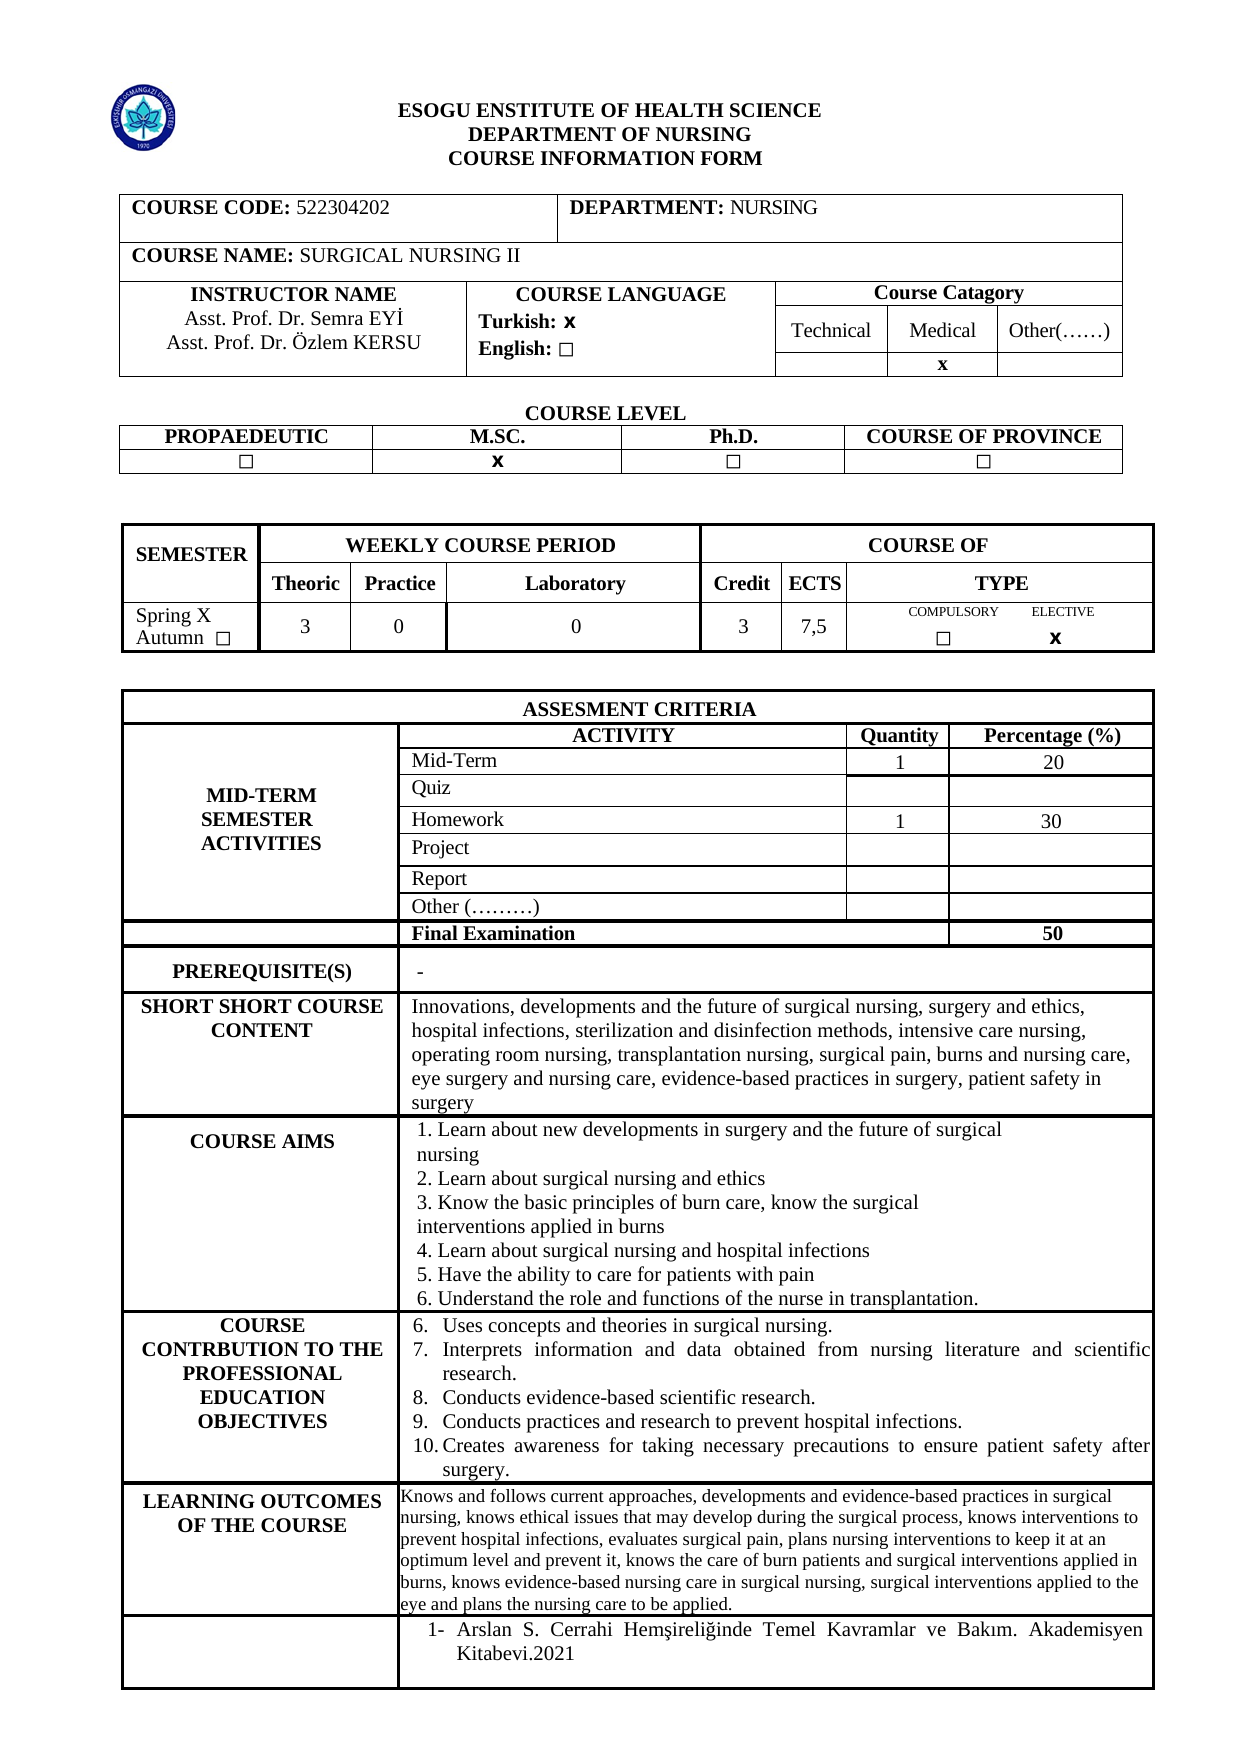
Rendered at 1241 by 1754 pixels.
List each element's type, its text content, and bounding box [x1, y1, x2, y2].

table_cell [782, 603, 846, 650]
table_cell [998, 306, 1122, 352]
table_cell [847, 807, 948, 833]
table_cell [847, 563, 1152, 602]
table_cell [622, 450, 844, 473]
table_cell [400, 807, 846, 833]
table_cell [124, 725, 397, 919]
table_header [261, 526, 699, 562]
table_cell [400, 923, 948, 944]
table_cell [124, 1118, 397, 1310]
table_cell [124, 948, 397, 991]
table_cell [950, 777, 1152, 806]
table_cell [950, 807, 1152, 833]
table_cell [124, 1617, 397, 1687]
picture [110, 82, 176, 152]
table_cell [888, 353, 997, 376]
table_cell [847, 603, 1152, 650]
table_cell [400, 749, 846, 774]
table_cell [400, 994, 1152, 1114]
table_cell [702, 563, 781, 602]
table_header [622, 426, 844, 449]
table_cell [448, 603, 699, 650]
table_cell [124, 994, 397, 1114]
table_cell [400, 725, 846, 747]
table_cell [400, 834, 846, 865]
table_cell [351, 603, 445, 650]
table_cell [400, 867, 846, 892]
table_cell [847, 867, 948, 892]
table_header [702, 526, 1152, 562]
text COURSE LEVEL [343, 401, 868, 425]
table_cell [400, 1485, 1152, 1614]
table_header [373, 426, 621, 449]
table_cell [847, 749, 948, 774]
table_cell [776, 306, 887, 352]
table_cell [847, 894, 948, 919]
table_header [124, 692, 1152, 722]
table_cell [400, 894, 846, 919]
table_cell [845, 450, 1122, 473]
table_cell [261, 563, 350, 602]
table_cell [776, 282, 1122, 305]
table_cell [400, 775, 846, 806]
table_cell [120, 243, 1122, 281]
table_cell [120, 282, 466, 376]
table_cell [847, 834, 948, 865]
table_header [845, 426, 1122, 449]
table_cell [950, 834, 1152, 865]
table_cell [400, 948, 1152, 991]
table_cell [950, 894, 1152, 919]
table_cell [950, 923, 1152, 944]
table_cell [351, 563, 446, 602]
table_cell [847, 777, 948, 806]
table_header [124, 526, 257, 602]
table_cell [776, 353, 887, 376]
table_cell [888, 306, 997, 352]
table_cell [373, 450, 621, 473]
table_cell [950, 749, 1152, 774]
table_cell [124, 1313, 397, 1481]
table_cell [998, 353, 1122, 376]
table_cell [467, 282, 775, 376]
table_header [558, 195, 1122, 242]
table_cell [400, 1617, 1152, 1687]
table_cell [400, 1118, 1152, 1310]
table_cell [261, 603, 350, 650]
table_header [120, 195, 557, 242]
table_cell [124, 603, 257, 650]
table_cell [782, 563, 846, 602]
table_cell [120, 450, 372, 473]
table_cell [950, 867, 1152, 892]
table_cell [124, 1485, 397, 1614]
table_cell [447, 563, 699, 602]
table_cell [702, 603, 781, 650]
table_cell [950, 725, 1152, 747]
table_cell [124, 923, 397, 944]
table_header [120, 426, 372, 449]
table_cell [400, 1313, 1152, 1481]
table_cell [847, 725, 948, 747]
